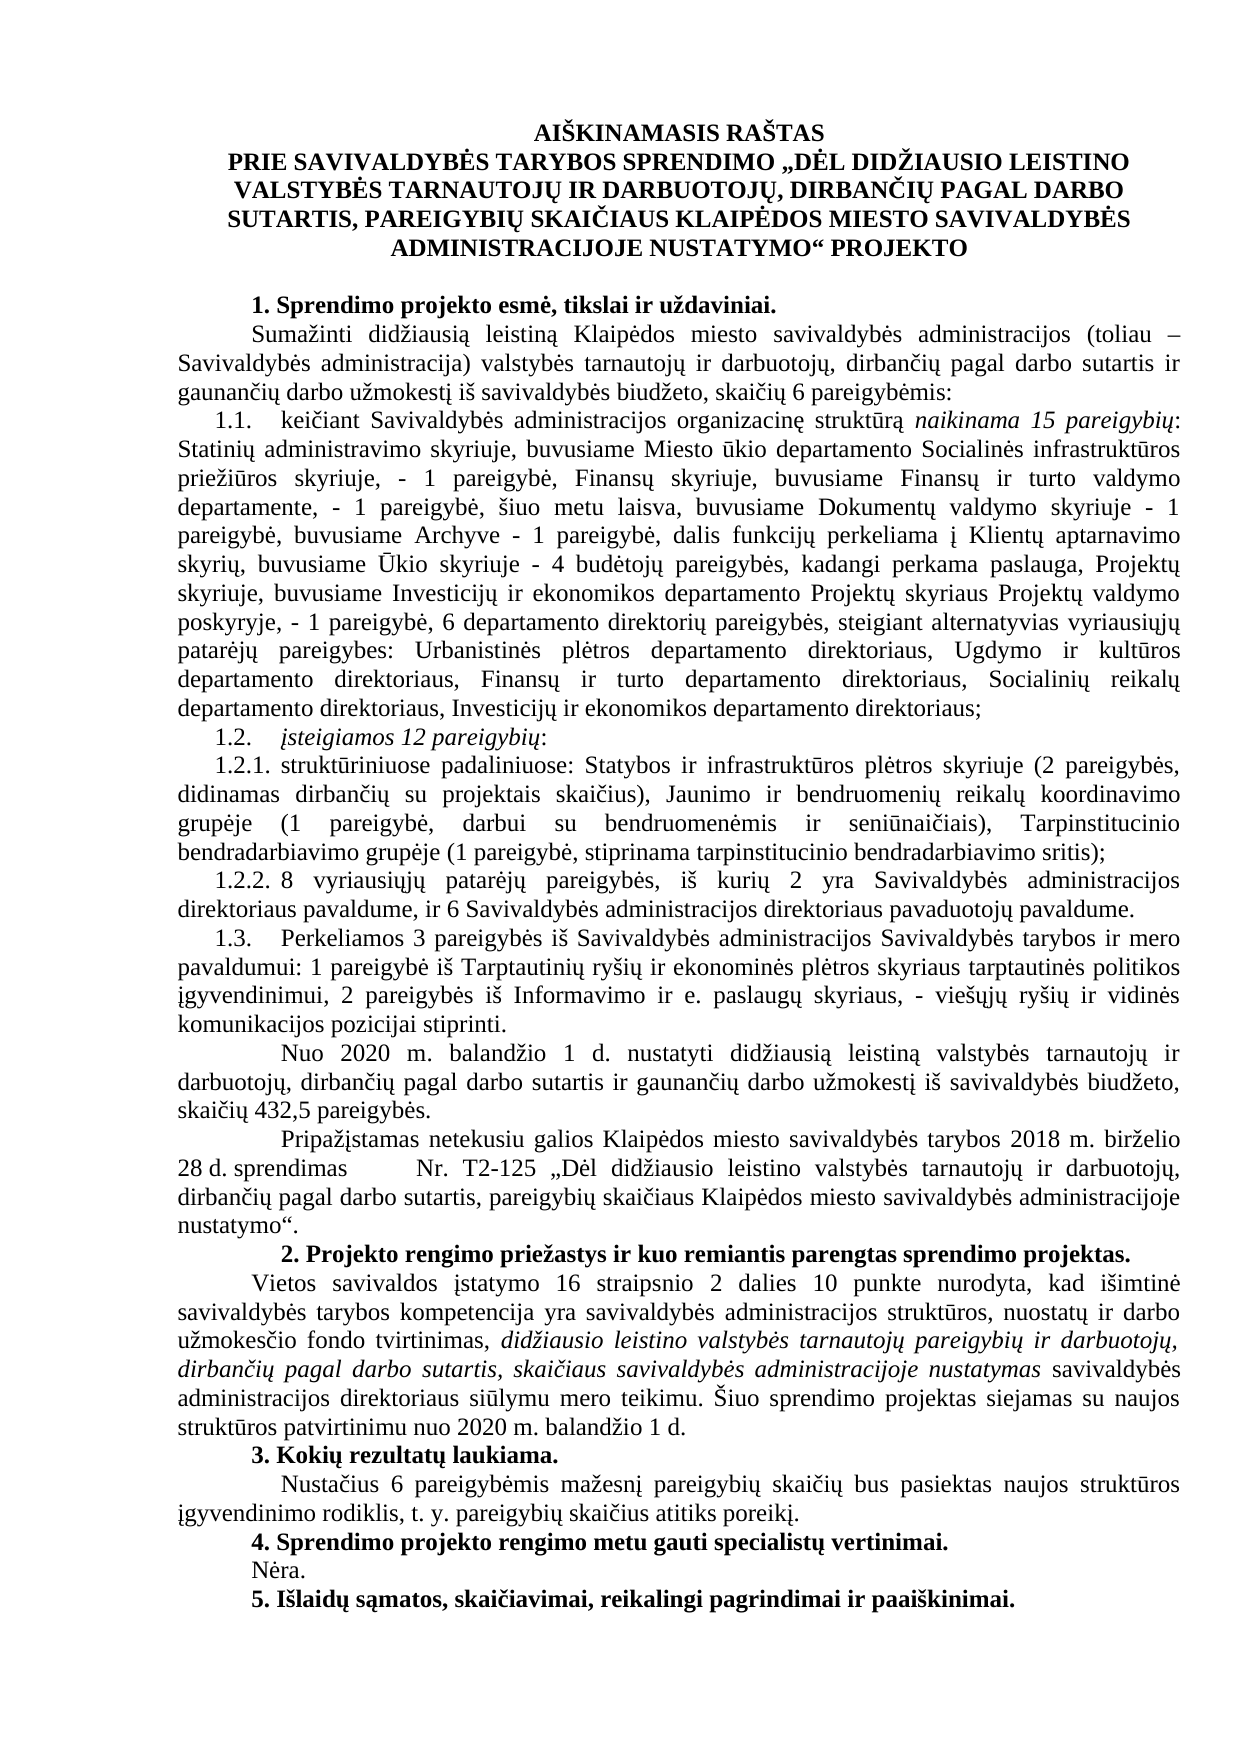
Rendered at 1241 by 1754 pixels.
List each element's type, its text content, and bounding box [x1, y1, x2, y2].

text 4. Sprendimo projekto rengimo metu gauti specialistų vertinimai. [177, 1527, 1181, 1556]
text Pripažįstamas netekusiu galios Klaipėdos miesto savivaldybės tarybos 2018 m. birželio 28 d. sprendimas Nr. T2-125 „Dėl didžiausio leistino valstybės tarnautojų ir darbuotojų, dirbančių pagal darbo sutartis, pareigybių skaičiaus Klaipėdos miesto savivaldybės administracijoje nustatymo“. [177, 1124, 1181, 1239]
text Nėra. [177, 1556, 1181, 1584]
text 5. Išlaidų sąmatos, skaičiavimai, reikalingi pagrindimai ir paaiškinimai. [177, 1584, 1181, 1613]
text 1. Sprendimo projekto esmė, tikslai ir uždaviniai. [177, 291, 1181, 319]
list struktūriniuose padaliniuose: Statybos ir infrastruktūros plėtros skyriuje (2 pareigybės, didinamas dirbančių su projektais skaičius), Jaunimo ir bendruomenių reikalų koordinavimo grupėje (1 pareigybė, darbui su bendruomenėmis ir seniūnaičiais), Tarpinstitucinio bendradarbiavimo grupėje (1 pareigybė, stiprinama tarpinstitucinio bendradarbiavimo sritis); [177, 751, 1181, 866]
list keičiant Savivaldybės administracijos organizacinę struktūrą naikinama 15 pareigybių: Statinių administravimo skyriuje, buvusiame Miesto ūkio departamento Socialinės infrastruktūros priežiūros skyriuje, - 1 pareigybė, Finansų skyriuje, buvusiame Finansų ir turto valdymo departamente, - 1 pareigybė, šiuo metu laisva, buvusiame Dokumentų valdymo skyriuje - 1 pareigybė, buvusiame Archyve - 1 pareigybė, dalis funkcijų perkeliama į Klientų aptarnavimo skyrių, buvusiame Ūkio skyriuje - 4 budėtojų pareigybės, kadangi perkama paslauga, Projektų skyriuje, buvusiame Investicijų ir ekonomikos departamento Projektų skyriaus Projektų valdymo poskyryje, - 1 pareigybė, 6 departamento direktorių pareigybės, steigiant alternatyvias vyriausiųjų patarėjų pareigybes: Urbanistinės plėtros departamento direktoriaus, Ugdymo ir kultūros departamento direktoriaus, Finansų ir turto departamento direktoriaus, Socialinių reikalų departamento direktoriaus, Investicijų ir ekonomikos departamento direktoriaus; [177, 406, 1181, 722]
list įsteigiamos 12 pareigybių: [177, 722, 1181, 751]
text 3. Kokių rezultatų laukiama. [177, 1441, 1181, 1469]
text PRIE SAVIVALDYBĖS TARYBOS SPRENDIMO „DĖL DIDŽIAUSIO LEISTINO VALSTYBĖS TARNAUTOJŲ IR DARBUOTOJŲ, DIRBANČIŲ PAGAL DARBO SUTARTIS, PAREIGYBIŲ SKAIČIAUS KLAIPĖDOS MIESTO SAVIVALDYBĖS ADMINISTRACIJOJE NUSTATYMO“ PROJEKTO [177, 147, 1181, 262]
text AIŠKINAMASIS RAŠTAS [177, 118, 1181, 147]
list Perkeliamos 3 pareigybės iš Savivaldybės administracijos Savivaldybės tarybos ir mero pavaldumui: 1 pareigybė iš Tarptautinių ryšių ir ekonominės plėtros skyriaus tarptautinės politikos įgyvendinimui, 2 pareigybės iš Informavimo ir e. paslaugų skyriaus, - viešųjų ryšių ir vidinės komunikacijos pozicijai stiprinti. [177, 923, 1181, 1038]
text Nustačius 6 pareigybėmis mažesnį pareigybių skaičių bus pasiektas naujos struktūros įgyvendinimo rodiklis, t. y. pareigybių skaičius atitiks poreikį. [177, 1469, 1181, 1527]
text 2. Projekto rengimo priežastys ir kuo remiantis parengtas sprendimo projektas. [177, 1239, 1181, 1268]
text Vietos savivaldos įstatymo 16 straipsnio 2 dalies 10 punkte nurodyta, kad išimtinė savivaldybės tarybos kompetencija yra savivaldybės administracijos struktūros, nuostatų ir darbo užmokesčio fondo tvirtinimas, didžiausio leistino valstybės tarnautojų pareigybių ir darbuotojų, dirbančių pagal darbo sutartis, skaičiaus savivaldybės administracijoje nustatymas savivaldybės administracijos direktoriaus siūlymu mero teikimu. Šiuo sprendimo projektas siejamas su naujos struktūros patvirtinimu nuo 2020 m. balandžio 1 d. [177, 1268, 1181, 1441]
text Nuo 2020 m. balandžio 1 d. nustatyti didžiausią leistiną valstybės tarnautojų ir darbuotojų, dirbančių pagal darbo sutartis ir gaunančių darbo užmokestį iš savivaldybės biudžeto, skaičių 432,5 pareigybės. [177, 1038, 1181, 1124]
text Sumažinti didžiausią leistiną Klaipėdos miesto savivaldybės administracijos (toliau – Savivaldybės administracija) valstybės tarnautojų ir darbuotojų, dirbančių pagal darbo sutartis ir gaunančių darbo užmokestį iš savivaldybės biudžeto, skaičių 6 pareigybėmis: [177, 319, 1181, 406]
list 8 vyriausiųjų patarėjų pareigybės, iš kurių 2 yra Savivaldybės administracijos direktoriaus pavaldume, ir 6 Savivaldybės administracijos direktoriaus pavaduotojų pavaldume. [177, 866, 1181, 923]
